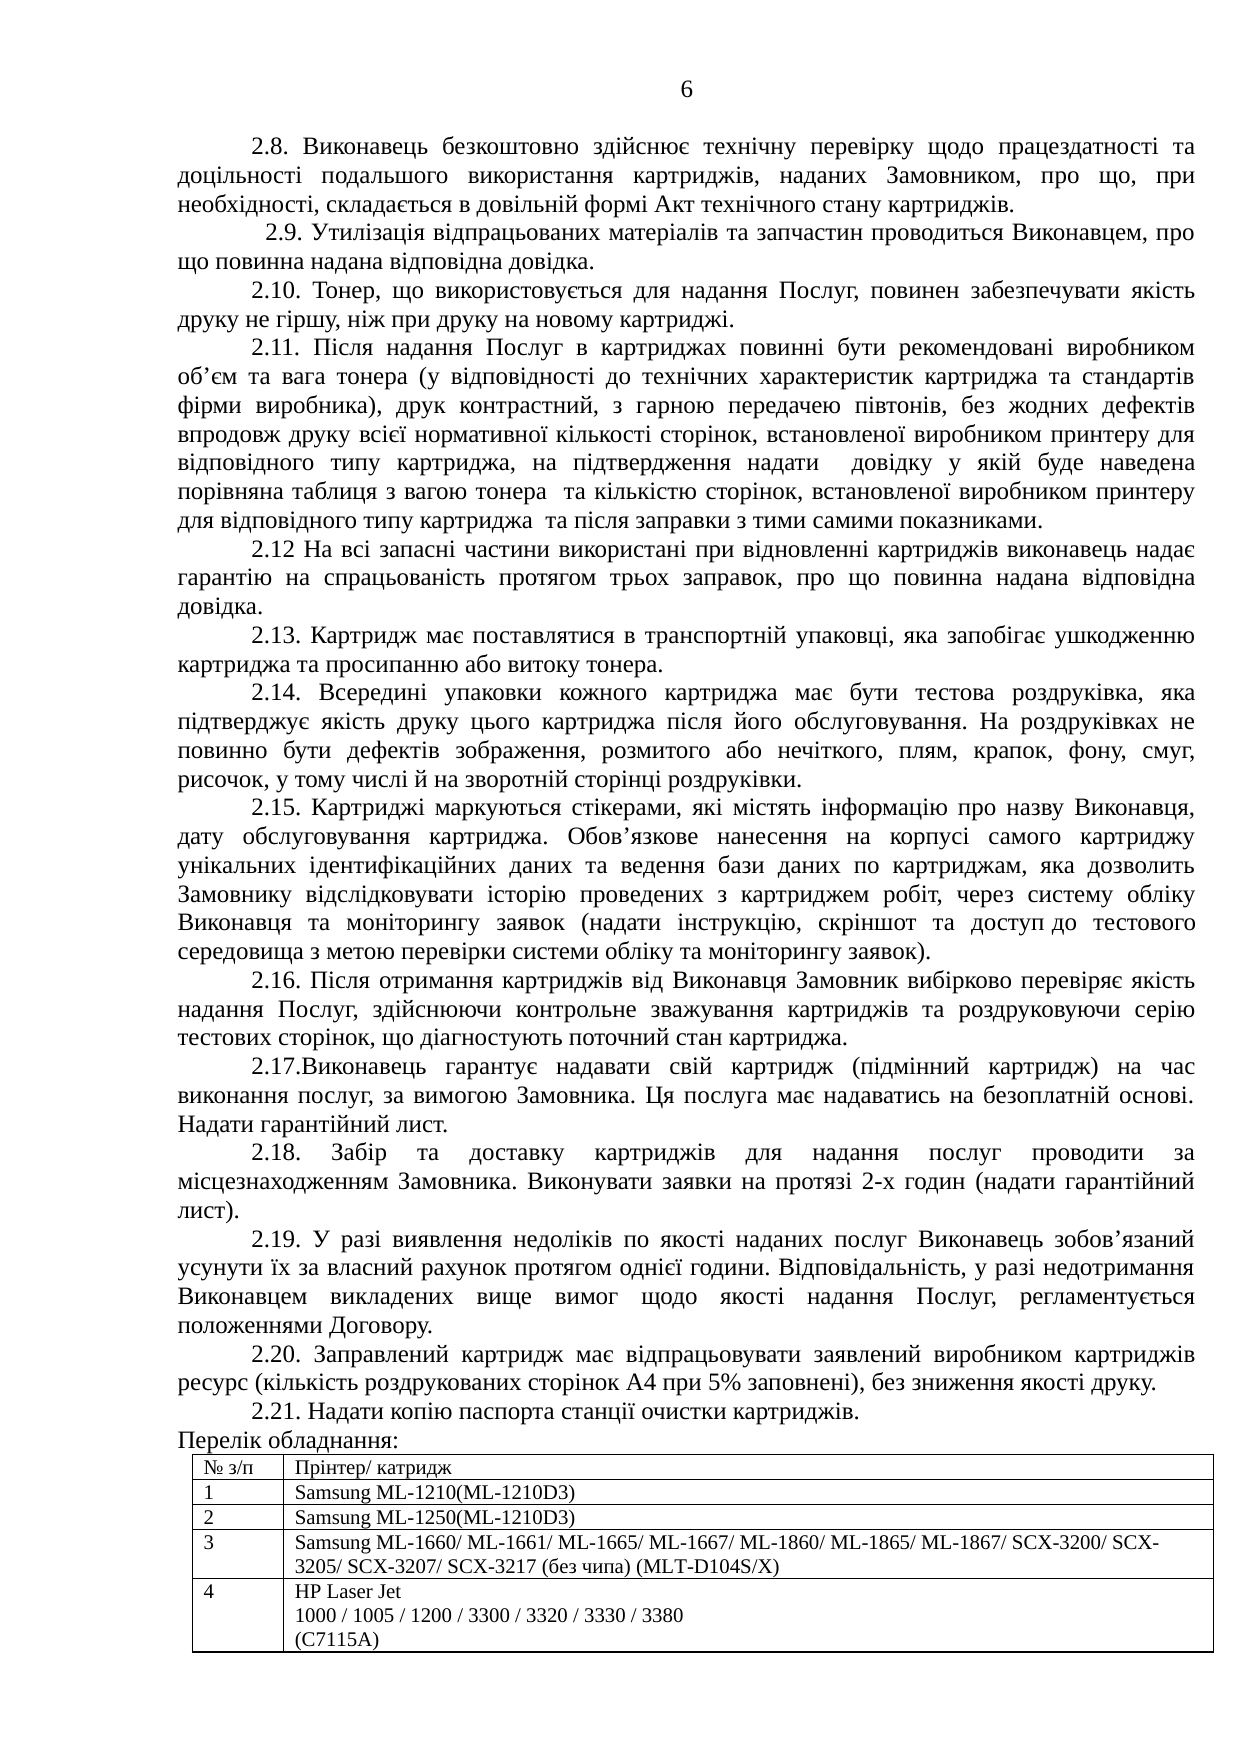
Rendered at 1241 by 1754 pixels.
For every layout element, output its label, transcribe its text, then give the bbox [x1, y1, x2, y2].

text 2.21. Надати копію паспорта станції очистки картриджів. [177, 1396, 1196, 1425]
text 2.11. Після надання Послуг в картриджах повинні бути рекомендовані виробником об’єм та вага тонера (у відповідності до технічних характеристик картриджа та стандартів фірми виробника), друк контрастний, з гарною передачею півтонів, без жодних дефектів впродовж друку всієї нормативної кількості сторінок, встановленої виробником принтеру для відповідного типу картриджа, на підтвердження надати довідку у якій буде наведена порівняна таблиця з вагою тонера та кількістю сторінок, встановленої виробником принтеру для відповідного типу картриджа та після заправки з тими самими показниками. [177, 332, 1196, 534]
table_header № з/п [193, 1455, 283, 1479]
table_cell HP Laser Jet 1000 / 1005 / 1200 / 3300 / 3320 / 3330 / 3380 (C7115A) [284, 1579, 1213, 1651]
text 2.17.Виконавець гарантує надавати свій картридж (підмінний картридж) на час виконання послуг, за вимогою Замовника. Ця послуга має надаватись на безоплатній основі. Надати гарантійний лист. [177, 1051, 1196, 1137]
text 2.13. Картридж має поставлятися в транспортній упаковці, яка запобігає ушкодженню картриджа та просипанню або витоку тонера. [177, 620, 1196, 677]
table_cell 1 [193, 1480, 283, 1504]
text Перелік обладнання: [177, 1425, 1196, 1454]
table_cell Samsung ML-1210(ML-1210D3) [284, 1480, 1213, 1504]
table_cell 2 [193, 1505, 283, 1529]
text 2.9. Утилізація відпрацьованих матеріалів та запчастин проводиться Виконавцем, про що повинна надана відповідна довідка. [177, 217, 1196, 275]
text 2.20. Заправлений картридж має відпрацьовувати заявлений виробником картриджів ресурс (кількість роздрукованих сторінок А4 при 5% заповнені), без зниження якості друку. [177, 1339, 1196, 1396]
text 2.12 На всі запасні частини використані при відновленні картриджів виконавець надає гарантію на спрацьованість протягом трьох заправок, про що повинна надана відповідна довідка. [177, 534, 1196, 620]
table_cell Samsung ML-1250(ML-1210D3) [284, 1505, 1213, 1529]
text 2.15. Картриджі маркуються стікерами, які містять інформацію про назву Виконавця, дату обслуговування картриджа. Обов’язкове нанесення на корпусі самого картриджу унікальних ідентифікаційних даних та ведення бази даних по картриджам, яка дозволить Замовнику відслідковувати історію проведених з картриджем робіт, через систему обліку Виконавця та моніторингу заявок (надати інструкцію, скріншот та доступ до тестового середовища з метою перевірки системи обліку та моніторингу заявок). [177, 792, 1196, 965]
text 2.16. Після отримання картриджів від Виконавця Замовник вибірково перевіряє якість надання Послуг, здійснюючи контрольне зважування картриджів та роздруковуючи серію тестових сторінок, що діагностують поточний стан картриджа. [177, 965, 1196, 1051]
table_cell 3 [193, 1530, 283, 1578]
table_cell Samsung ML-1660/ ML-1661/ ML-1665/ ML-1667/ ML-1860/ ML-1865/ ML-1867/ SCX-3200/ SCX-3205/ SCX-3207/ SCX-3217 (без чипа) (MLT-D104S/X) [284, 1530, 1213, 1578]
text 2.8. Виконавець безкоштовно здійснює технічну перевірку щодо працездатності та доцільності подальшого використання картриджів, наданих Замовником, про що, при необхідності, складається в довільній формі Акт технічного стану картриджів. [177, 131, 1196, 217]
table_cell 4 [193, 1579, 283, 1651]
text 2.10. Тонер, що використовується для надання Послуг, повинен забезпечувати якість друку не гіршу, ніж при друку на новому картриджі. [177, 275, 1196, 332]
table_header Прінтер/ катридж [284, 1455, 1213, 1479]
text 2.19. У разі виявлення недоліків по якості наданих послуг Виконавець зобов’язаний усунути їх за власний рахунок протягом однієї години. Відповідальність, у разі недотримання Виконавцем викладених вище вимог щодо якості надання Послуг, регламентується положеннями Договору. [177, 1224, 1196, 1339]
text 2.18. Забір та доставку картриджів для надання послуг проводити за місцезнаходженням Замовника. Виконувати заявки на протязі 2-х годин (надати гарантійний лист). [177, 1137, 1196, 1224]
text 2.14. Всередині упаковки кожного картриджа має бути тестова роздруківка, яка підтверджує якість друку цього картриджа після його обслуговування. На роздруківках не повинно бути дефектів зображення, розмитого або нечіткого, плям, крапок, фону, смуг, рисочок, у тому числі й на зворотній сторінці роздруківки. [177, 677, 1196, 792]
